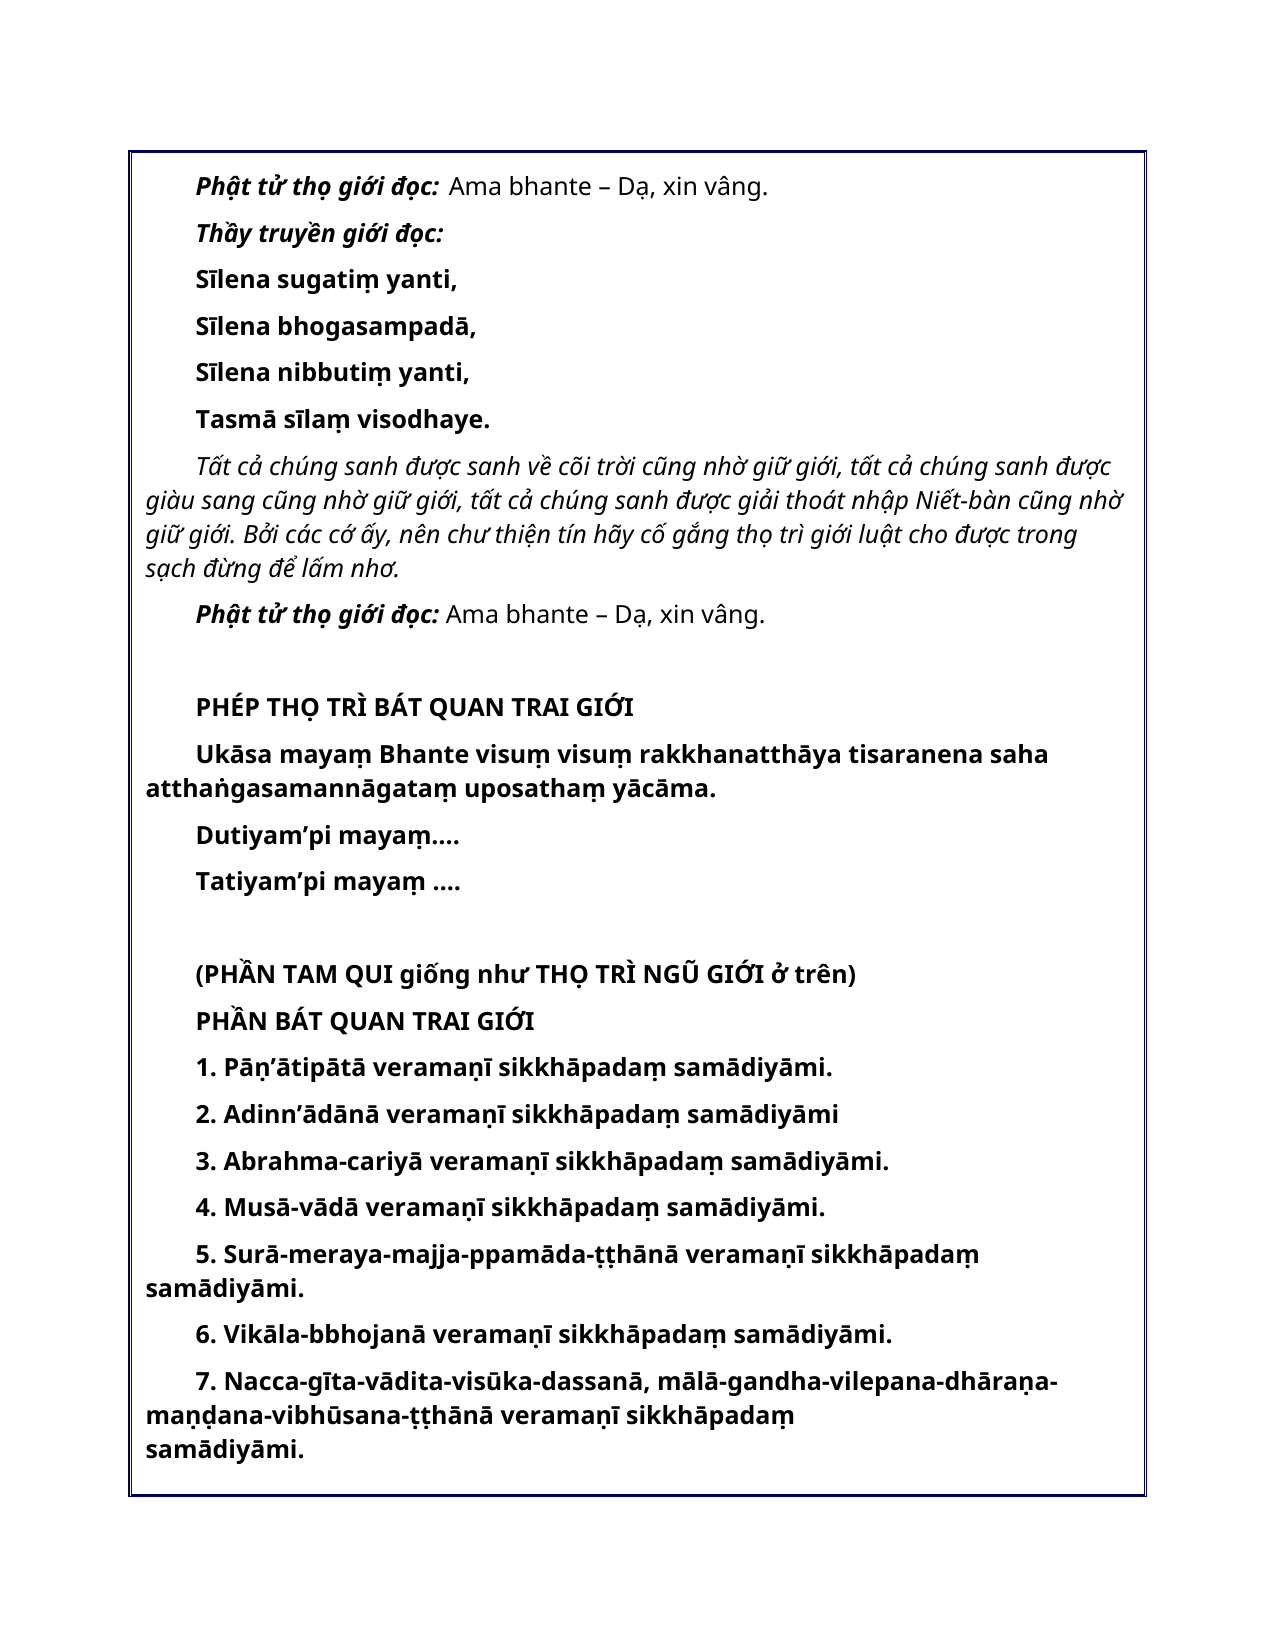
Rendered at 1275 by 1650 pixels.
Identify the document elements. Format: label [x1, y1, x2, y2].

table_header [132, 153, 1144, 1494]
